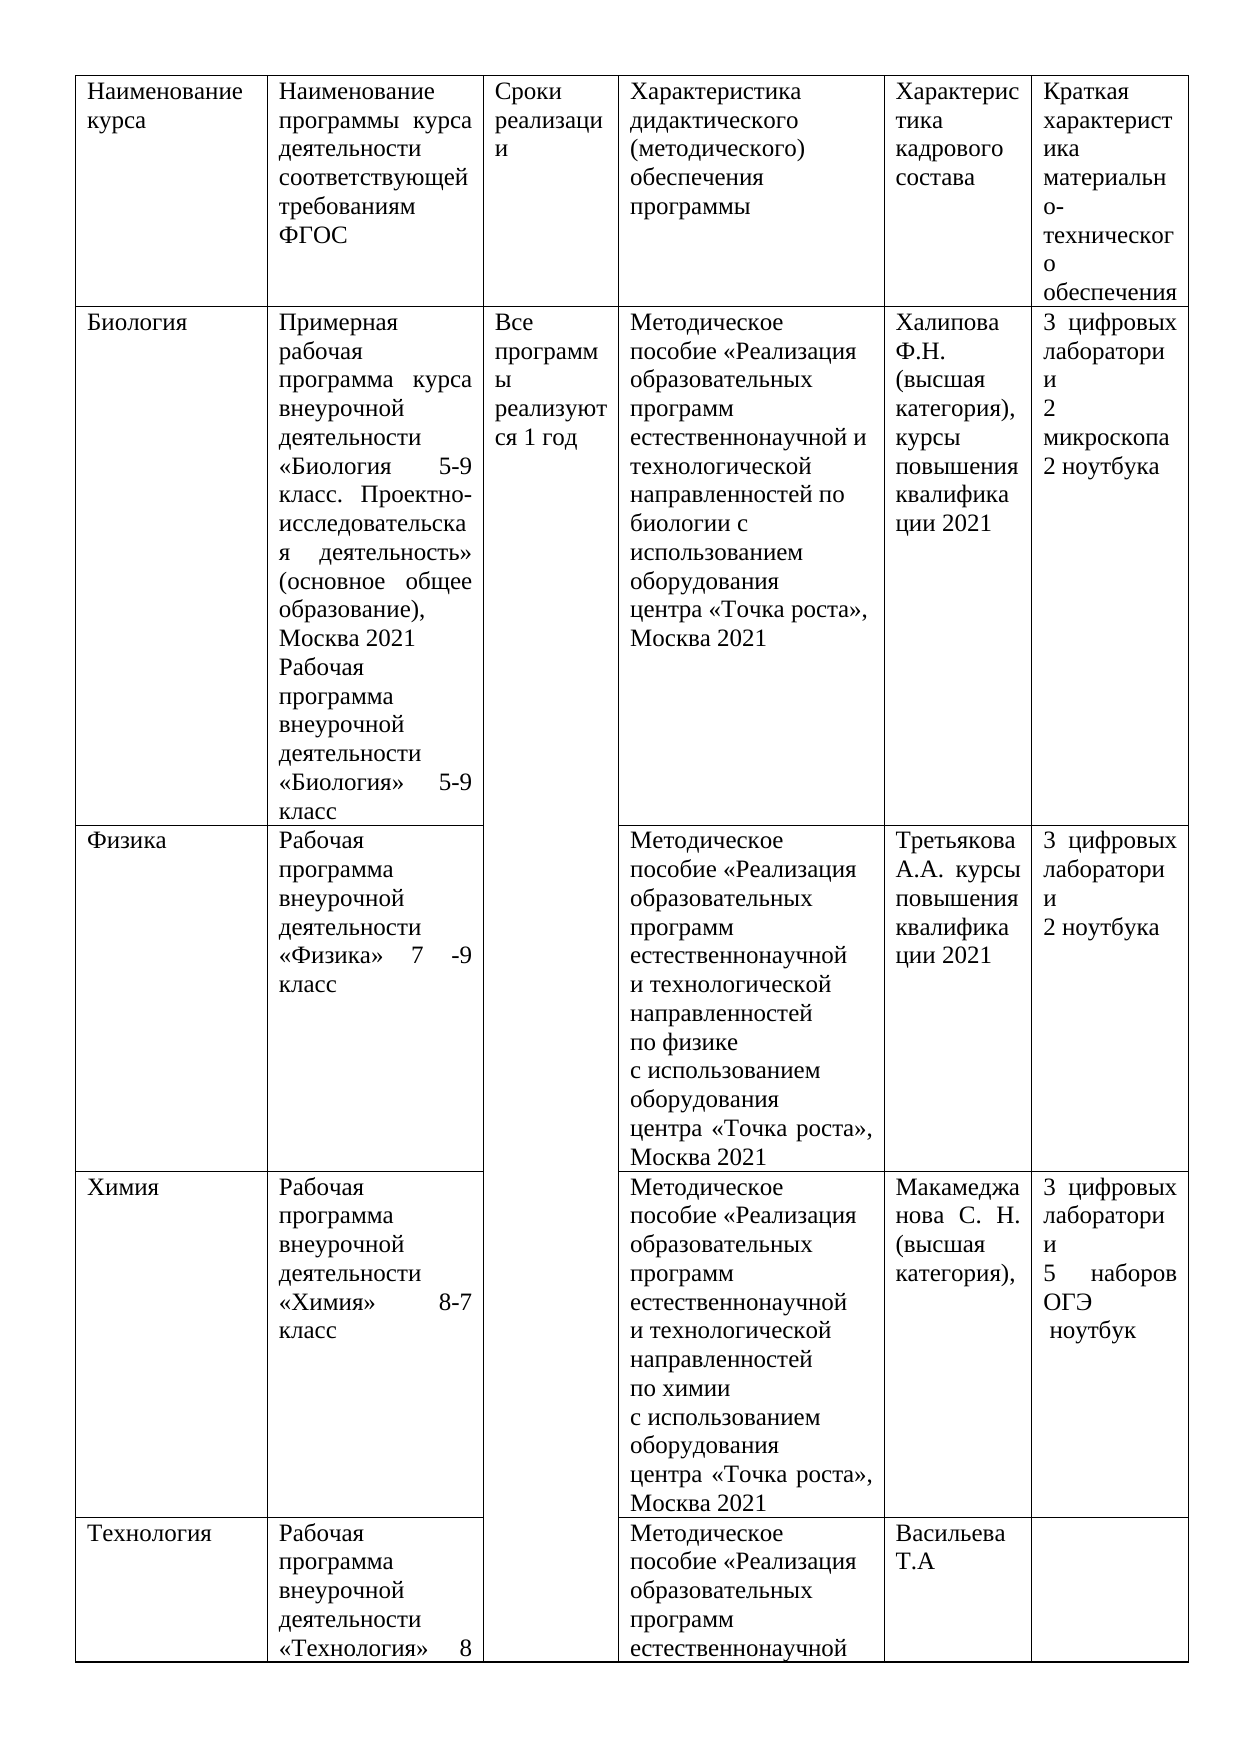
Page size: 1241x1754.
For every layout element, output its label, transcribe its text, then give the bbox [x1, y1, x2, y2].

table_cell Методическое пособие «Реализация образовательных программ естественнонаучной и технологической направленностей по химии с использованием оборудования центра «Точка роста», Москва 2021 [619, 1172, 884, 1517]
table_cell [268, 1518, 483, 1661]
table_cell Технология [76, 1518, 267, 1661]
table_cell Третьякова А.А. курсы повышения квалификации 2021 [885, 826, 1031, 1171]
table_cell Химия [76, 1172, 267, 1517]
table_header Характеристика кадрового состава [885, 76, 1031, 306]
table_cell Макамеджанова С. Н. (высшая категория), [885, 1172, 1031, 1517]
table_cell Рабочая программа внеурочной деятельности «Химия» 8-7 класс [268, 1172, 483, 1517]
table_cell Рабочая программа внеурочной деятельности «Физика» 7 -9 класс [268, 826, 483, 1171]
table_cell 3 цифровых лаборатории 2 ноутбука [1032, 826, 1188, 1171]
table_cell [1032, 1518, 1188, 1661]
table_header Сроки реализации [484, 76, 618, 306]
table_cell Физика [76, 826, 267, 1171]
table_cell Примерная рабочая программа курса внеурочной деятельности «Биология 5-9 класс. Проектно-исследовательская деятельность» (основное общее образование), Москва 2021 Рабочая программа внеурочной деятельности «Биология» 5-9 класс [268, 307, 483, 824]
table_header Краткая характеристика материально- технического обеспечения [1032, 76, 1188, 306]
table_header Характеристика дидактического (методического) обеспечения программы [619, 76, 884, 306]
table_cell Все программы реализуются 1 год [484, 307, 618, 1661]
table_cell Методическое пособие «Реализация образовательных программ естественнонаучной и технологической направленностей по физике с использованием оборудования центра «Точка роста», Москва 2021 [619, 826, 884, 1171]
table_cell Биология [76, 307, 267, 824]
table_header Наименование программы курса деятельности соответствующей требованиям ФГОС [268, 76, 483, 306]
table_cell 3 цифровых лаборатории 5 наборов ОГЭ ноутбук [1032, 1172, 1188, 1517]
table_cell 3 цифровых лаборатории 2 микроскопа 2 ноутбука [1032, 307, 1188, 824]
table_cell Халипова Ф.Н. (высшая категория), курсы повышения квалификации 2021 [885, 307, 1031, 824]
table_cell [885, 1518, 1031, 1661]
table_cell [619, 1518, 884, 1661]
table_cell Методическое пособие «Реализация образовательных программ естественнонаучной и технологической направленностей по биологии с использованием оборудования центра «Точка роста», Москва 2021 [619, 307, 884, 824]
table_header Наименование курса [76, 76, 267, 306]
